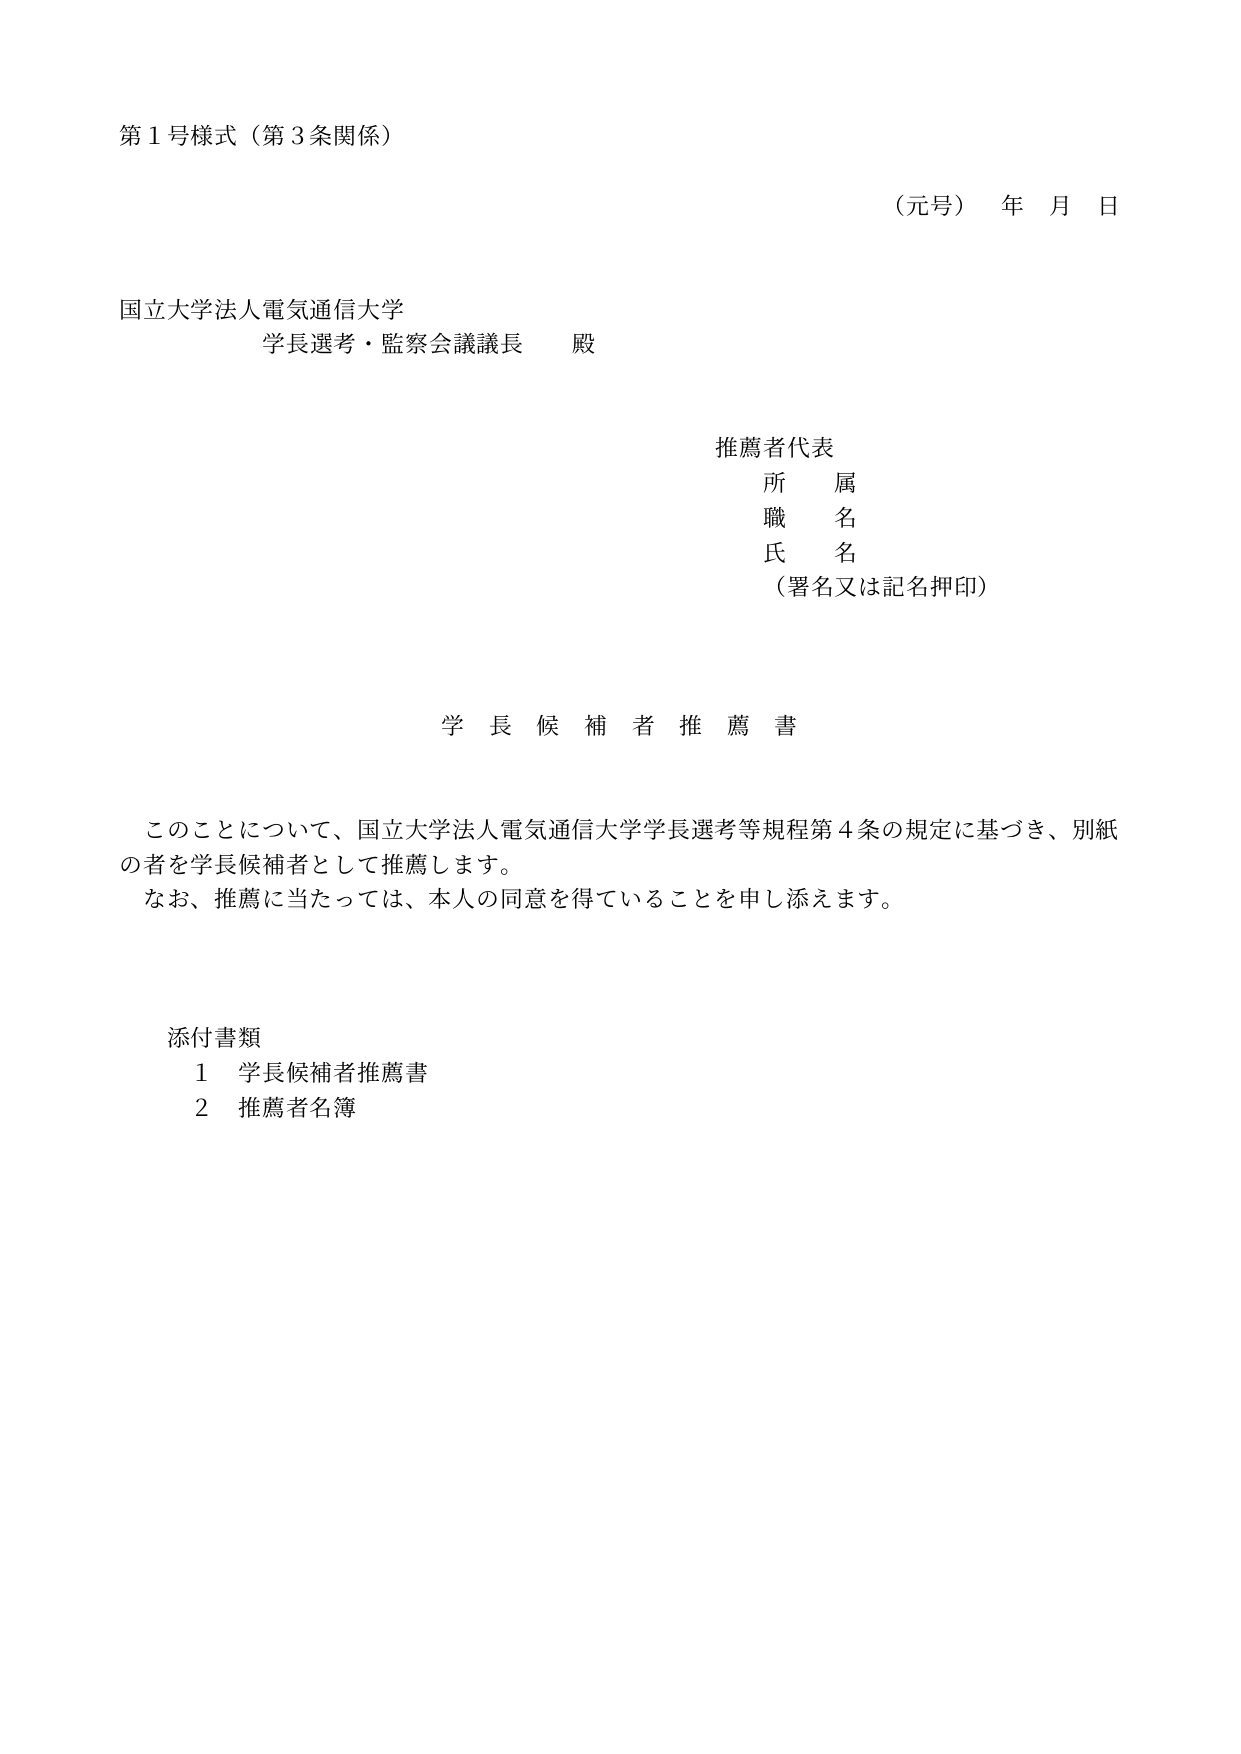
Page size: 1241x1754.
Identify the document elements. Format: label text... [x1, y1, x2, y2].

text なお、推薦に当たっては、本人の同意を得ていることを申し添えます。 [119, 881, 1121, 915]
text 学 長 候 補 者 推 薦 書 [119, 707, 1121, 742]
text 氏 名 [119, 534, 1143, 568]
text 推薦者代表 [119, 430, 1121, 464]
text １ 学長候補者推薦書 [119, 1054, 1121, 1089]
text 学長選考・監察会議議長 殿 [119, 326, 1121, 360]
text 所 属 [119, 464, 1121, 499]
text このことについて、国立大学法人電気通信大学学長選考等規程第４条の規定に基づき、別紙の者を学長候補者として推薦します。 [119, 811, 1121, 881]
text （元号） 年 月 日 [119, 187, 1121, 222]
text ２ 推薦者名簿 [119, 1089, 1121, 1123]
text （署名又は記名押印） [119, 568, 1121, 603]
text 国立大学法人電気通信大学 [119, 291, 1121, 326]
text 第１号様式（第３条関係） [119, 117, 1121, 152]
text 添付書類 [119, 1019, 1121, 1054]
text 職 名 [119, 499, 1121, 534]
